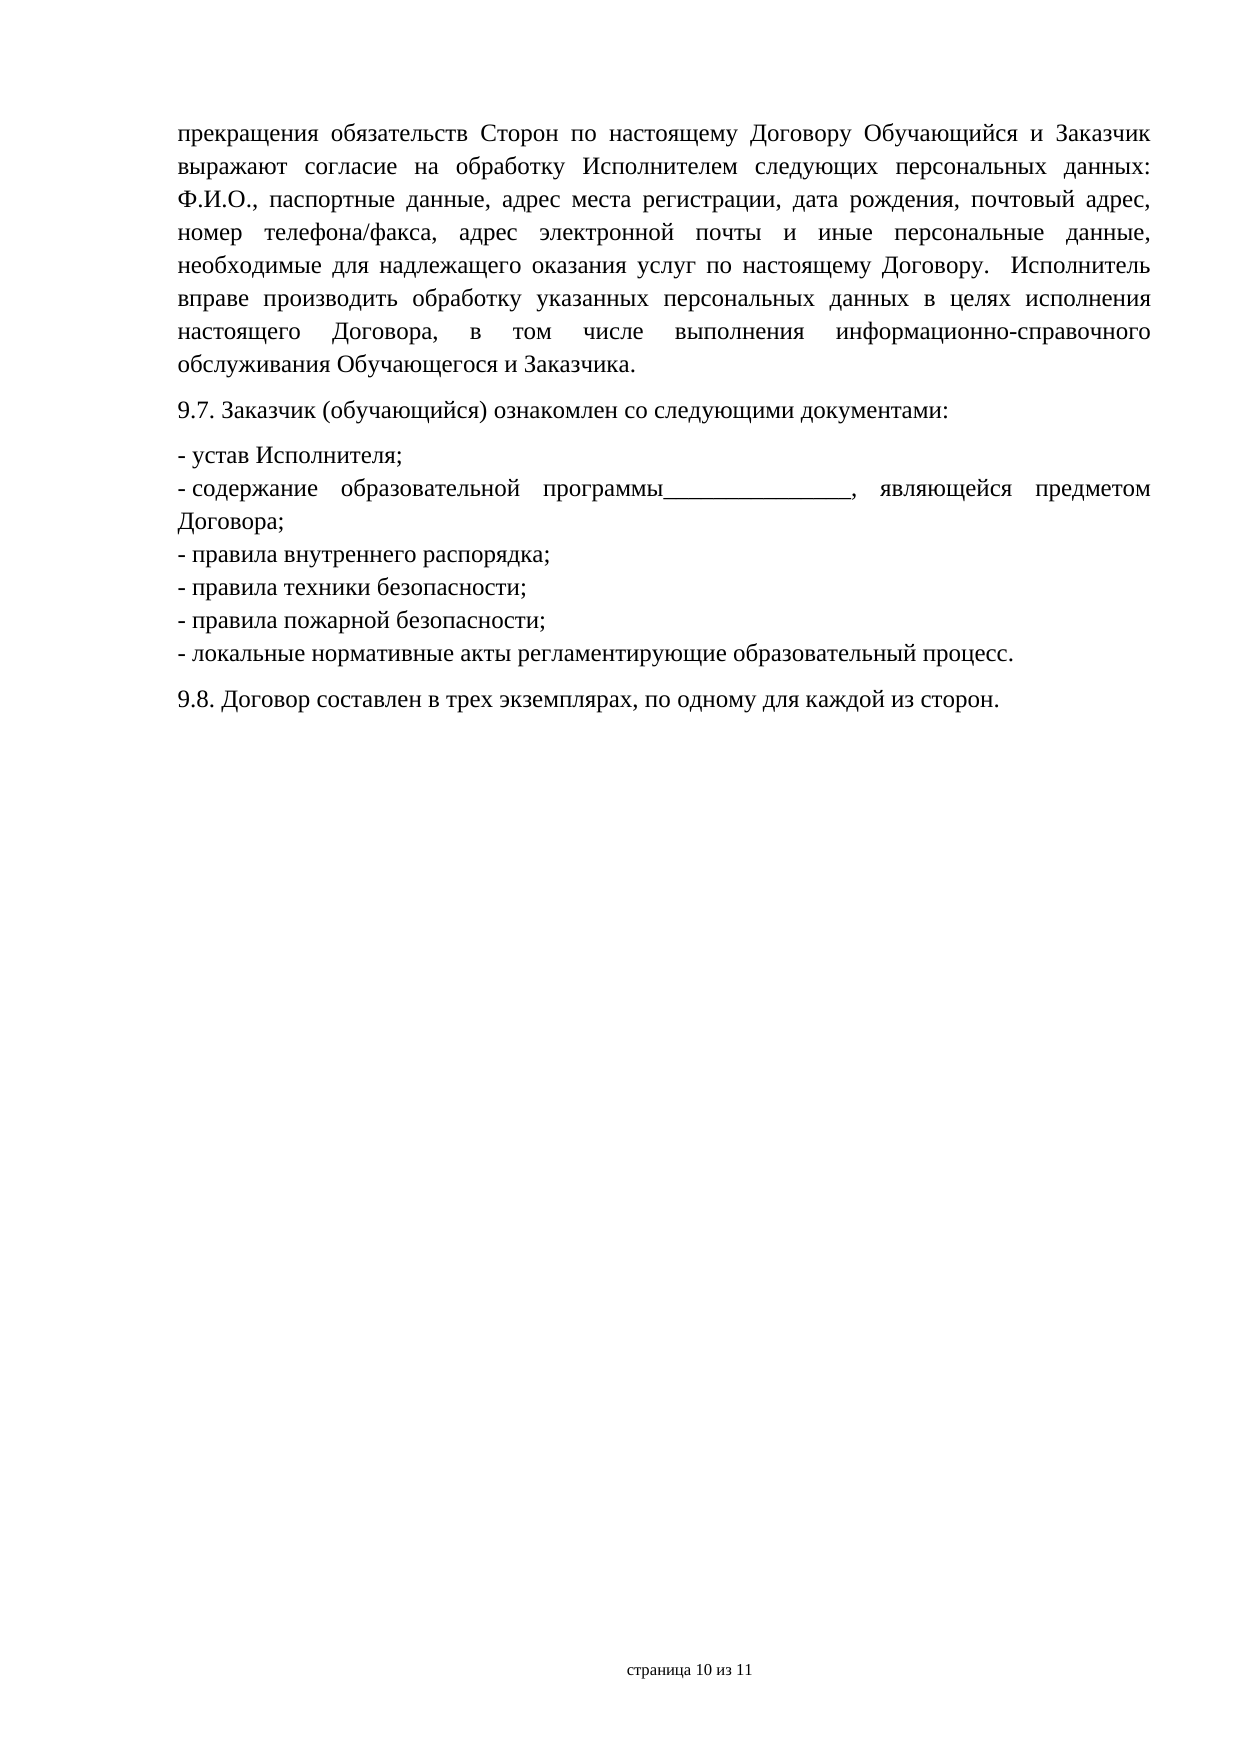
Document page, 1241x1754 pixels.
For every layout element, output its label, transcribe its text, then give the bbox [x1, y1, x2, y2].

subtitle Договор составлен в трех экземплярах, по одному для каждой из сторон. [177, 684, 1152, 713]
list устав Исполнителя; [177, 440, 1152, 469]
list локальные нормативные акты регламентирующие образовательный процесс. [177, 638, 1152, 667]
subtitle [177, 118, 1152, 378]
list правила внутреннего распорядка; [177, 539, 1152, 568]
list содержание образовательной программы_______________, являющейся предметом Договора; [177, 473, 1152, 535]
subtitle Заказчик (обучающийся) ознакомлен со следующими документами: [177, 395, 1152, 423]
list правила пожарной безопасности; [177, 605, 1152, 634]
list правила техники безопасности; [177, 572, 1152, 601]
